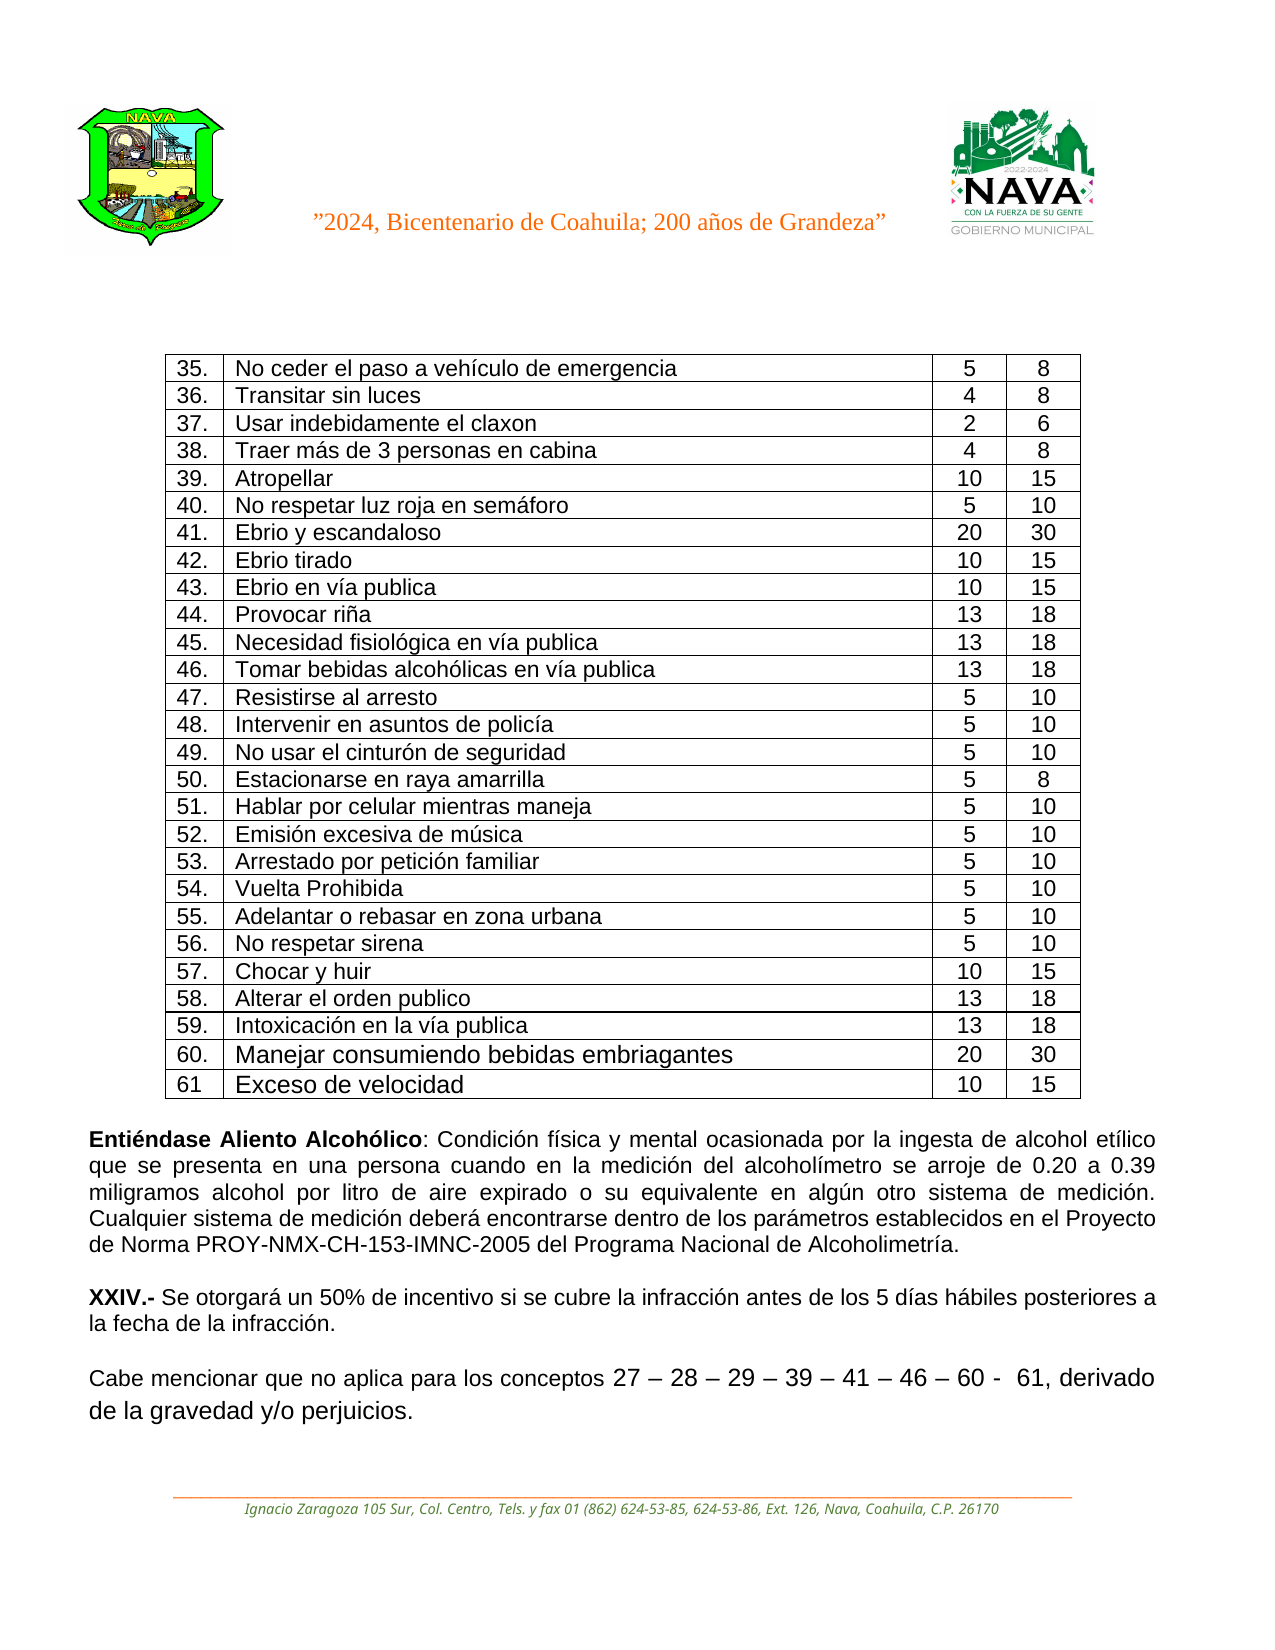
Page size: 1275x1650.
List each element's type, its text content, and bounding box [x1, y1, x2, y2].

table_cell No respetar luz roja en semáforo [224, 492, 932, 518]
table_cell 37. [166, 410, 223, 436]
table_cell 48. [166, 711, 223, 737]
table_cell No usar el cinturón de seguridad [224, 739, 932, 765]
table_cell 10 [1007, 711, 1080, 737]
table_cell Vuelta Prohibida [224, 875, 932, 902]
table_cell 13 [933, 601, 1006, 628]
table_cell 5 [933, 711, 1006, 737]
table_cell 10 [1007, 821, 1080, 847]
table_cell 10 [933, 958, 1006, 984]
table_cell 10 [1007, 684, 1080, 710]
table_cell 20 [933, 519, 1006, 546]
table_cell Arrestado por petición familiar [224, 848, 932, 874]
table_cell 5 [933, 684, 1006, 710]
table_cell Hablar por celular mientras maneja [224, 793, 932, 819]
table_cell Traer más de 3 personas en cabina [224, 437, 932, 463]
table_cell 5 [933, 903, 1006, 929]
table_cell 60. [166, 1040, 223, 1068]
table_cell Intoxicación en la vía publica [224, 1013, 932, 1039]
text Entiéndase Aliento Alcohólico: Condición física y mental ocasionada por la ingesta de alcohol etílico que se presenta en una persona cuando en la medición del alcoholímetro se arroje de 0.20 a 0.39 miligramos alcohol por litro de aire expirado o su equivalente en algún otro sistema de medición. Cualquier sistema de medición deberá encontrarse dentro de los parámetros establecidos en el Proyecto de Norma PROY-NMX-CH-153-IMNC-2005 del Programa Nacional de Alcoholimetría. [89, 1126, 1157, 1257]
table_cell 39. [166, 465, 223, 491]
table_cell 10 [933, 547, 1006, 573]
table_cell Adelantar o rebasar en zona urbana [224, 903, 932, 929]
table_cell Emisión excesiva de música [224, 821, 932, 847]
table_cell 52. [166, 821, 223, 847]
table_cell Provocar riña [224, 601, 932, 628]
table_cell 18 [1007, 629, 1080, 655]
table_cell Atropellar [224, 465, 932, 491]
table_cell 44. [166, 601, 223, 628]
table_cell 45. [166, 629, 223, 655]
table_cell No respetar sirena [224, 930, 932, 957]
table_cell Resistirse al arresto [224, 684, 932, 710]
table_cell 2 [933, 410, 1006, 436]
table_cell 4 [933, 382, 1006, 409]
table_cell 5 [933, 492, 1006, 518]
table_cell 20 [933, 1040, 1006, 1068]
table_cell 36. [166, 382, 223, 409]
table_cell 10 [1007, 848, 1080, 874]
table_cell Tomar bebidas alcohólicas en vía publica [224, 656, 932, 683]
table_cell 30 [1007, 519, 1080, 546]
table_cell 18 [1007, 601, 1080, 628]
table_cell Exceso de velocidad [224, 1070, 932, 1098]
table_cell 10 [1007, 930, 1080, 957]
table_cell 55. [166, 903, 223, 929]
table_cell 61 [166, 1070, 223, 1098]
table_cell 15 [1007, 1070, 1080, 1098]
table_cell 5 [933, 875, 1006, 902]
table_cell 13 [933, 656, 1006, 683]
table_cell 5 [933, 821, 1006, 847]
table_cell 10 [933, 465, 1006, 491]
picture [946, 102, 1097, 237]
table_cell Estacionarse en raya amarrilla [224, 766, 932, 792]
table_cell 59. [166, 1013, 223, 1039]
table_cell 8 [1007, 766, 1080, 792]
table_cell 13 [933, 1013, 1006, 1039]
table_cell 8 [1007, 355, 1080, 381]
table_cell Usar indebidamente el claxon [224, 410, 932, 436]
table_cell Ebrio en vía publica [224, 574, 932, 600]
table_cell 46. [166, 656, 223, 683]
table_cell No ceder el paso a vehículo de emergencia [224, 355, 932, 381]
picture [64, 105, 232, 255]
table_cell 8 [1007, 437, 1080, 463]
table_cell 30 [1007, 1040, 1080, 1068]
table_cell 42. [166, 547, 223, 573]
table_cell 13 [933, 985, 1006, 1011]
table_cell 15 [1007, 465, 1080, 491]
table_cell 10 [1007, 492, 1080, 518]
table_cell 47. [166, 684, 223, 710]
table_cell 10 [1007, 903, 1080, 929]
table_cell Ebrio tirado [224, 547, 932, 573]
table_cell 50. [166, 766, 223, 792]
table_cell 53. [166, 848, 223, 874]
table_cell Chocar y huir [224, 958, 932, 984]
table_cell Alterar el orden publico [224, 985, 932, 1011]
text XXIV.- Se otorgará un 50% de incentivo si se cubre la infracción antes de los 5 días hábiles posteriores a la fecha de la infracción. [89, 1284, 1157, 1337]
table_cell 15 [1007, 547, 1080, 573]
table_cell 5 [933, 930, 1006, 957]
table_cell 18 [1007, 985, 1080, 1011]
table_cell 10 [1007, 739, 1080, 765]
table_cell 49. [166, 739, 223, 765]
table_cell Transitar sin luces [224, 382, 932, 409]
table_cell 57. [166, 958, 223, 984]
table_cell 18 [1007, 656, 1080, 683]
table_cell Intervenir en asuntos de policía [224, 711, 932, 737]
table_cell 5 [933, 766, 1006, 792]
table_cell 35. [166, 355, 223, 381]
table_cell 10 [1007, 793, 1080, 819]
text Cabe mencionar que no aplica para los conceptos 27 – 28 – 29 – 39 – 41 – 46 – 60 - 61, derivado de la gravedad y/o perjuicios. [89, 1363, 1157, 1425]
table_cell 5 [933, 355, 1006, 381]
table_cell 43. [166, 574, 223, 600]
table_cell 15 [1007, 958, 1080, 984]
table_cell Ebrio y escandaloso [224, 519, 932, 546]
table_cell 58. [166, 985, 223, 1011]
table_cell 13 [933, 629, 1006, 655]
table_cell 18 [1007, 1013, 1080, 1039]
table_cell 15 [1007, 574, 1080, 600]
table_cell 10 [933, 574, 1006, 600]
table_cell 6 [1007, 410, 1080, 436]
table_cell 54. [166, 875, 223, 902]
table_cell 5 [933, 793, 1006, 819]
table_cell 10 [1007, 875, 1080, 902]
table_cell 5 [933, 848, 1006, 874]
table_cell 10 [933, 1070, 1006, 1098]
table_cell 8 [1007, 382, 1080, 409]
table_cell Manejar consumiendo bebidas embriagantes [224, 1040, 932, 1068]
table_cell 41. [166, 519, 223, 546]
table_cell 40. [166, 492, 223, 518]
table_cell Necesidad fisiológica en vía publica [224, 629, 932, 655]
table_cell 38. [166, 437, 223, 463]
table_cell 51. [166, 793, 223, 819]
table_cell 4 [933, 437, 1006, 463]
table_cell 56. [166, 930, 223, 957]
table_cell 5 [933, 739, 1006, 765]
